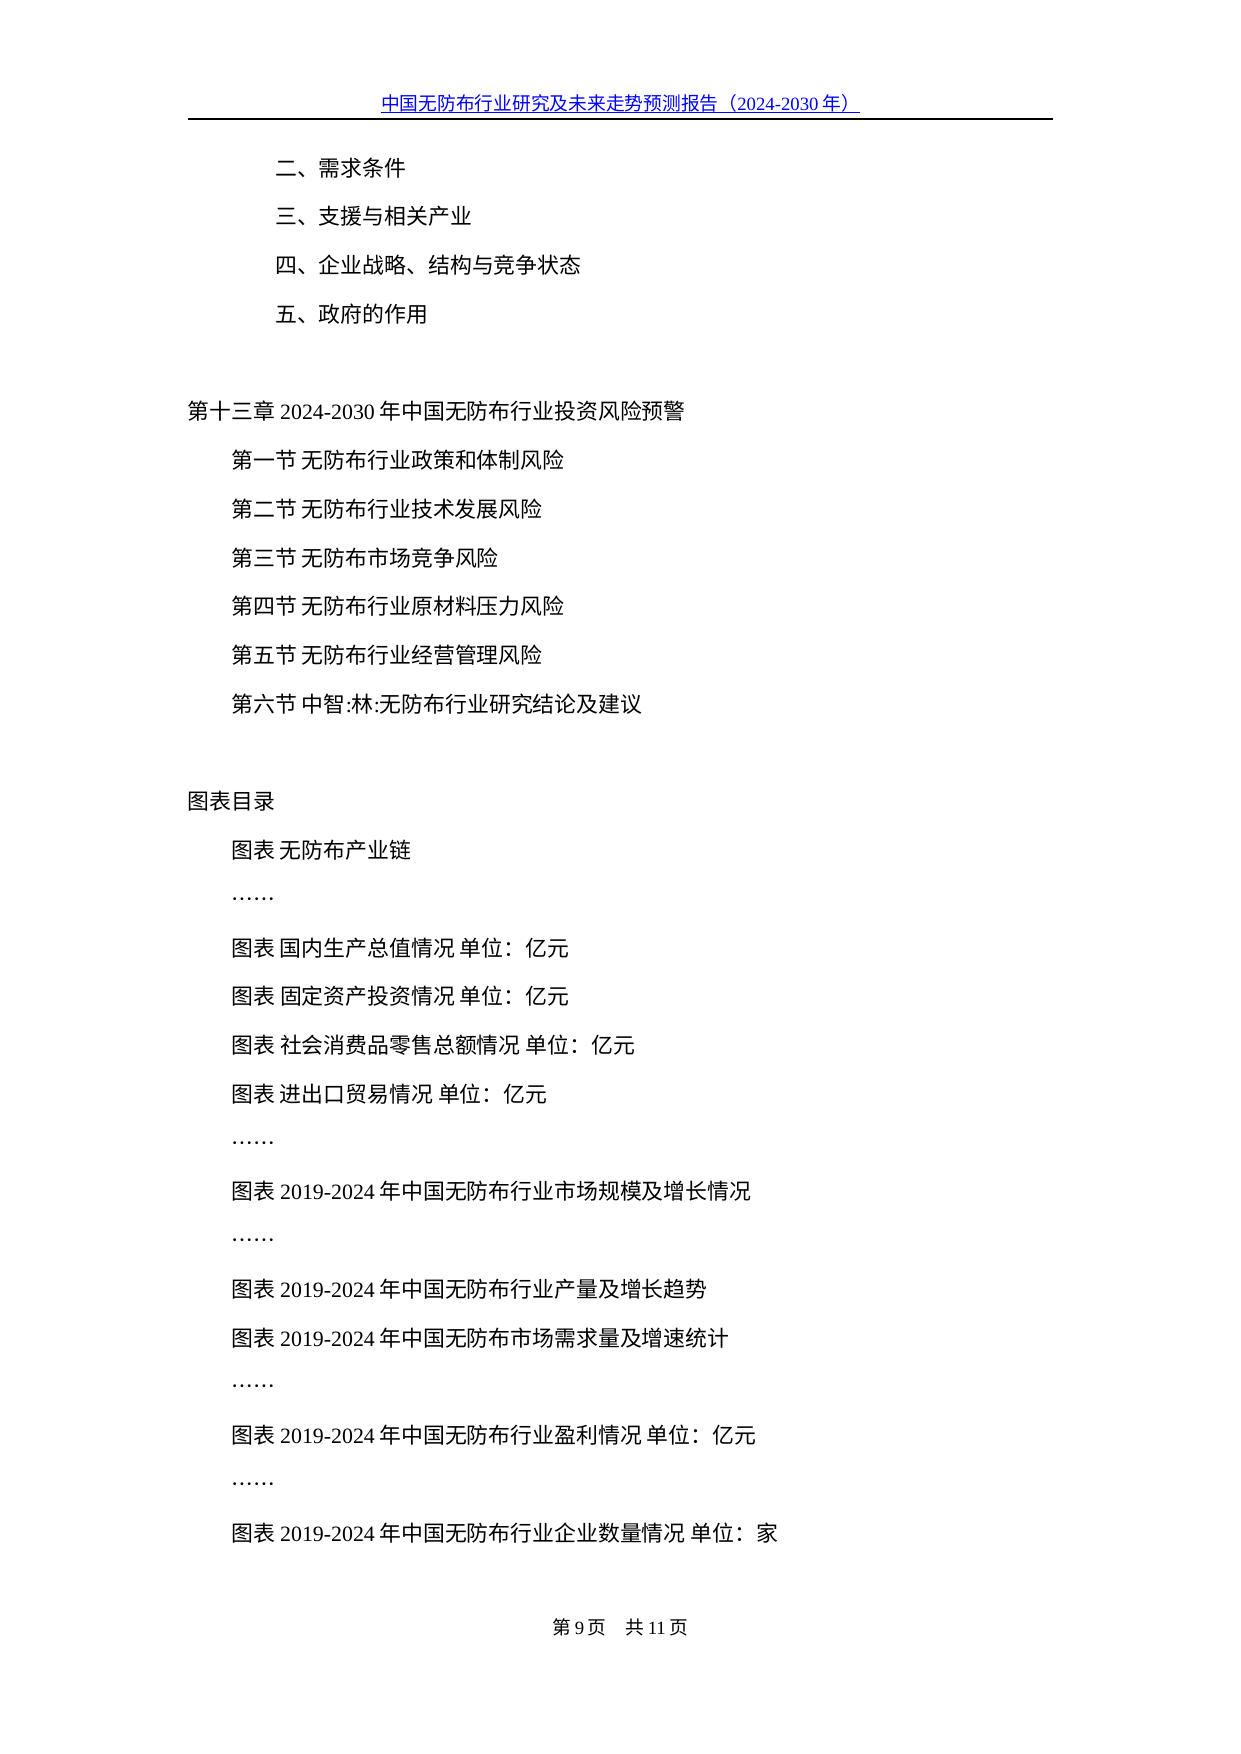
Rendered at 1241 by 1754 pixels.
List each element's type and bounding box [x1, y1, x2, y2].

text [187, 150, 1053, 1548]
